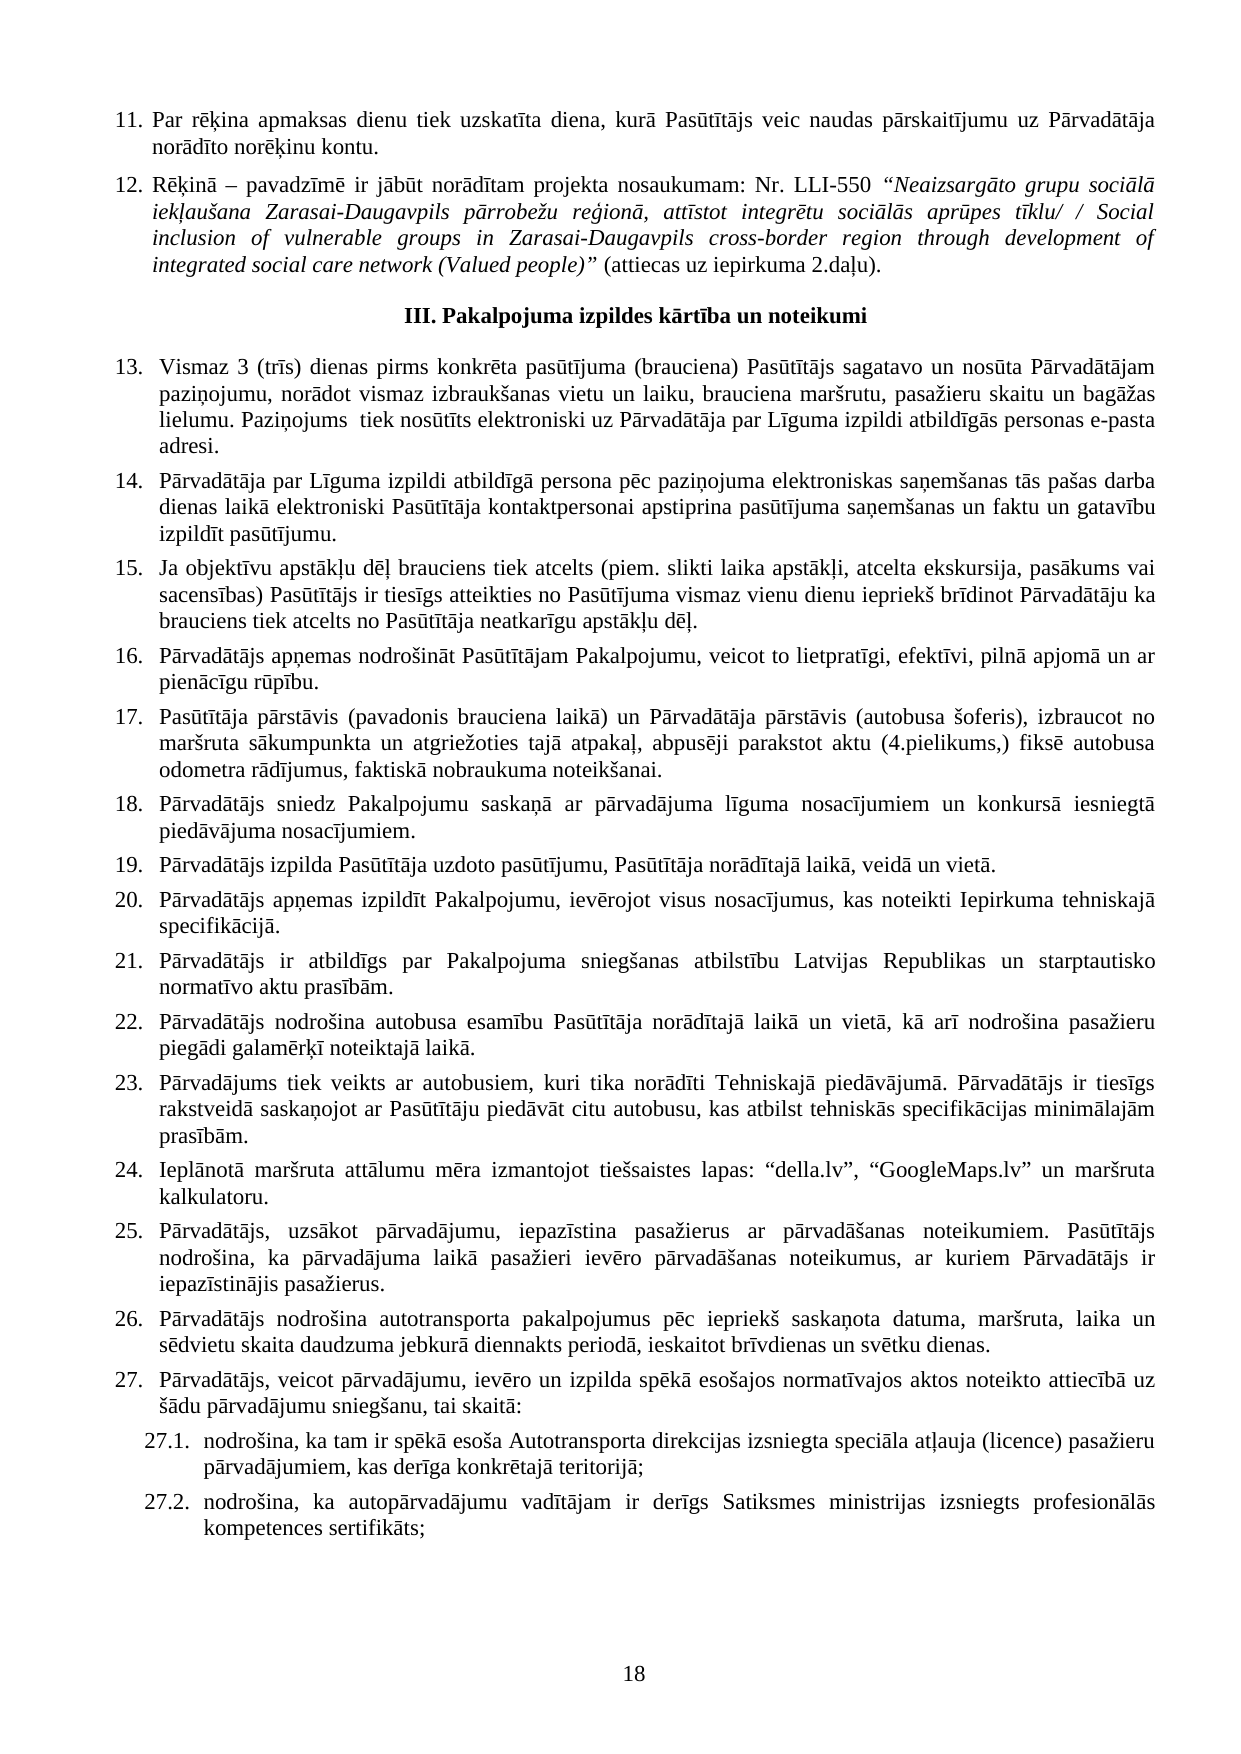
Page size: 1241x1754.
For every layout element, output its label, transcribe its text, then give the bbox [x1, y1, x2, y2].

list Pārvadātāja par Līguma izpildi atbildīgā persona pēc paziņojuma elektroniskas saņemšanas tās pašas darba dienas laikā elektroniski Pasūtītāja kontaktpersonai apstiprina pasūtījuma saņemšanas un faktu un gatavību izpildīt pasūtījumu. [114, 467, 1157, 546]
list Pārvadātājs nodrošina autobusa esamību Pasūtītāja norādītajā laikā un vietā, kā arī nodrošina pasažieru piegādi galamērķī noteiktajā laikā. [114, 1008, 1157, 1061]
list Vismaz 3 (trīs) dienas pirms konkrēta pasūtījuma (brauciena) Pasūtītājs sagatavo un nosūta Pārvadātājam paziņojumu, norādot vismaz izbraukšanas vietu un laiku, brauciena maršrutu, pasažieru skaitu un bagāžas lielumu. Paziņojums tiek nosūtīts elektroniski uz Pārvadātāja par Līguma izpildi atbildīgās personas e-pasta adresi. [114, 353, 1157, 459]
list Pārvadātājs, uzsākot pārvadājumu, iepazīstina pasažierus ar pārvadāšanas noteikumiem. Pasūtītājs nodrošina, ka pārvadājuma laikā pasažieri ievēro pārvadāšanas noteikumus, ar kuriem Pārvadātājs ir iepazīstinājis pasažierus. [114, 1218, 1157, 1297]
list nodrošina, ka autopārvadājumu vadītājam ir derīgs Satiksmes ministrijas izsniegts profesionālās kompetences sertifikāts; [144, 1488, 1157, 1541]
list Ieplānotā maršruta attālumu mēra izmantojot tiešsaistes lapas: “della.lv”, “GoogleMaps.lv” un maršruta kalkulatoru. [114, 1157, 1157, 1209]
list Pārvadājums tiek veikts ar autobusiem, kuri tika norādīti Tehniskajā piedāvājumā. Pārvadātājs ir tiesīgs rakstveidā saskaņojot ar Pasūtītāju piedāvāt citu autobusu, kas atbilst tehniskās specifikācijas minimālajām prasībām. [114, 1069, 1157, 1148]
list Pārvadātājs nodrošina autotransporta pakalpojumus pēc iepriekš saskaņota datuma, maršruta, laika un sēdvietu skaita daudzuma jebkurā diennakts periodā, ieskaitot brīvdienas un svētku dienas. [114, 1305, 1157, 1358]
text III. Pakalpojuma izpildes kārtība un noteikumi [114, 302, 1157, 328]
list nodrošina, ka tam ir spēkā esoša Autotransporta direkcijas izsniegta speciāla atļauja (licence) pasažieru pārvadājumiem, kas derīga konkrētajā teritorijā; [144, 1427, 1157, 1480]
list Pārvadātājs ir atbildīgs par Pakalpojuma sniegšanas atbilstību Latvijas Republikas un starptautisko normatīvo aktu prasībām. [114, 947, 1157, 1000]
list Pasūtītāja pārstāvis (pavadonis brauciena laikā) un Pārvadātāja pārstāvis (autobusa šoferis), izbraucot no maršruta sākumpunkta un atgriežoties tajā atpakaļ, abpusēji parakstot aktu (4.pielikums,) fiksē autobusa odometra rādījumus, faktiskā nobraukuma noteikšanai. [114, 703, 1157, 782]
list Pārvadātājs, veicot pārvadājumu, ievēro un izpilda spēkā esošajos normatīvajos aktos noteikto attiecībā uz šādu pārvadājumu sniegšanu, tai skaitā: [114, 1366, 1157, 1419]
list Pārvadātājs apņemas izpildīt Pakalpojumu, ievērojot visus nosacījumus, kas noteikti Iepirkuma tehniskajā specifikācijā. [114, 886, 1157, 939]
list Par rēķina apmaksas dienu tiek uzskatīta diena, kurā Pasūtītājs veic naudas pārskaitījumu uz Pārvadātāja norādīto norēķinu kontu. [114, 106, 1157, 159]
list Rēķinā – pavadzīmē ir jābūt norādītam projekta nosaukumam: Nr. LLI-550 “Neaizsargāto grupu sociālā iekļaušana Zarasai-Daugavpils pārrobežu reģionā, attīstot integrētu sociālās aprūpes tīklu/ / Social inclusion of vulnerable groups in Zarasai-Daugavpils cross-border region through development of integrated social care network (Valued people)” (attiecas uz iepirkuma 2.daļu). [114, 172, 1157, 277]
list Pārvadātājs sniedz Pakalpojumu saskaņā ar pārvadājuma līguma nosacījumiem un konkursā iesniegtā piedāvājuma nosacījumiem. [114, 790, 1157, 843]
list Ja objektīvu apstākļu dēļ brauciens tiek atcelts (piem. slikti laika apstākļi, atcelta ekskursija, pasākums vai sacensības) Pasūtītājs ir tiesīgs atteikties no Pasūtījuma vismaz vienu dienu iepriekš brīdinot Pārvadātāju ka brauciens tiek atcelts no Pasūtītāja neatkarīgu apstākļu dēļ. [114, 554, 1157, 633]
list Pārvadātājs apņemas nodrošināt Pasūtītājam Pakalpojumu, veicot to lietpratīgi, efektīvi, pilnā apjomā un ar pienācīgu rūpību. [114, 642, 1157, 694]
list Pārvadātājs izpilda Pasūtītāja uzdoto pasūtījumu, Pasūtītāja norādītajā laikā, veidā un vietā. [114, 851, 1157, 878]
